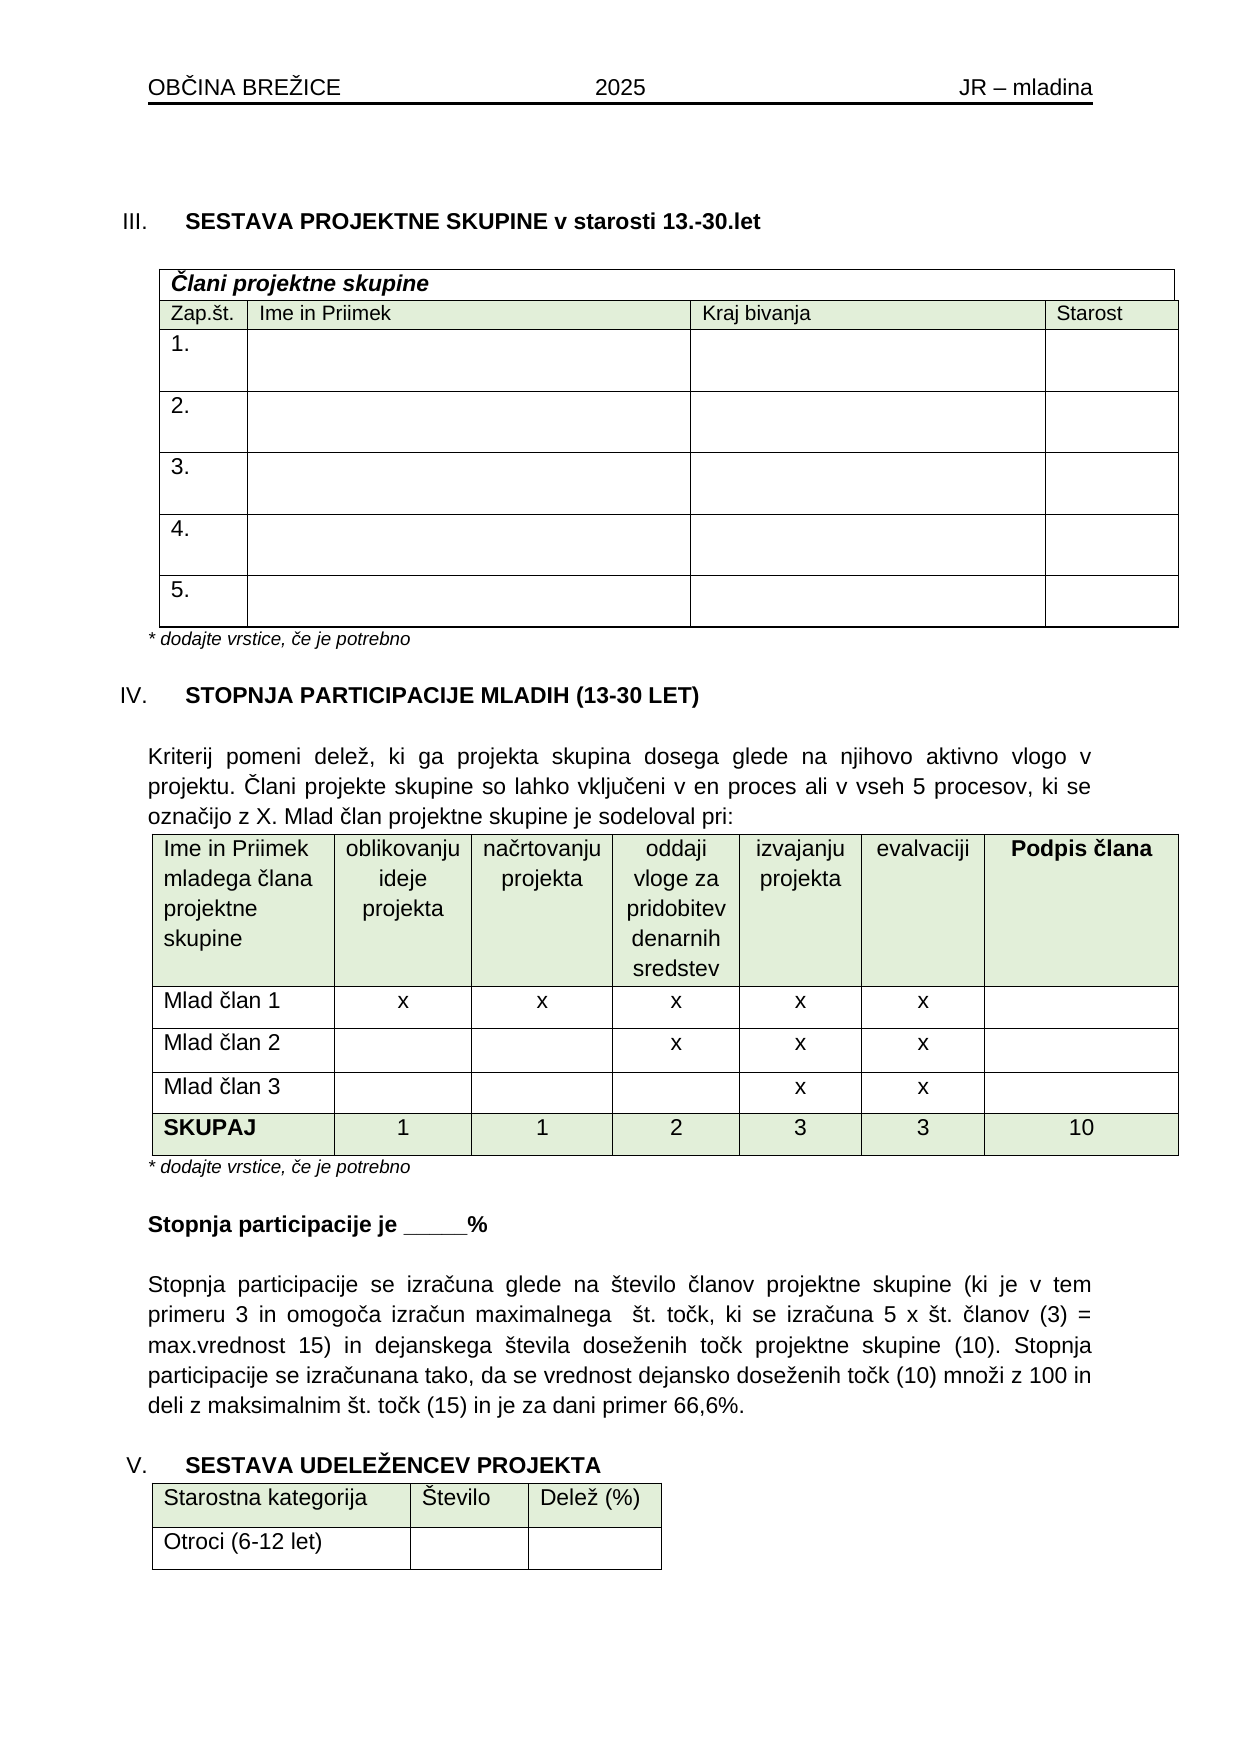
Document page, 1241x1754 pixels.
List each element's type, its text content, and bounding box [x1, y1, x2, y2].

table_cell Kraj bivanja [691, 301, 1045, 329]
table_cell [472, 1029, 612, 1072]
table_cell [1046, 453, 1178, 514]
table_cell x [862, 987, 984, 1027]
table_cell [1046, 330, 1178, 391]
table_cell x [740, 1029, 861, 1072]
table_cell 10 [985, 1114, 1178, 1155]
table_cell [985, 1029, 1178, 1072]
table_cell x [613, 987, 739, 1027]
table_cell [1046, 515, 1178, 575]
table_header oddaji vloge za pridobitev denarnih sredstev [613, 835, 739, 986]
table_cell 3. [160, 453, 247, 514]
table_cell 3 [862, 1114, 984, 1155]
table_cell Mlad član 2 [153, 1029, 334, 1072]
table_cell [691, 576, 1045, 626]
table_cell [1046, 392, 1178, 452]
table_header Število [411, 1484, 528, 1527]
table_cell 1 [335, 1114, 471, 1155]
table_cell [248, 453, 690, 514]
table_cell Zap.št. [160, 301, 247, 329]
text Stopnja participacije se izračuna glede na število članov projektne skupine (ki je v tem primeru 3 in omogoča izračun maximalnega št. točk, ki se izračuna 5 x št. članov (3) = max.vrednost 15) in dejanskega števila doseženih točk projektne skupine (10). Stopnja participacije se izračunana tako, da se vrednost dejansko doseženih točk (10) množi z 100 in deli z maksimalnim št. točk (15) in je za dani primer 66,6%. [148, 1271, 1093, 1418]
table_cell x [740, 1073, 861, 1113]
text * dodajte vrstice, če je potrebno [148, 627, 1093, 649]
table_cell x [335, 987, 471, 1027]
table_header Člani projektne skupine [160, 270, 1174, 300]
table_cell 3 [740, 1114, 861, 1155]
table_header načrtovanju projekta [472, 835, 612, 986]
table_cell [335, 1029, 471, 1072]
table_cell 1 [472, 1114, 612, 1155]
table_cell [248, 330, 690, 391]
table_cell 5. [160, 576, 247, 626]
table_cell x [613, 1029, 739, 1072]
table_cell [248, 576, 690, 626]
table_cell [691, 392, 1045, 452]
list SESTAVA PROJEKTNE SKUPINE v starosti 13.-30.let [148, 208, 1093, 234]
table_cell [985, 987, 1178, 1027]
table_cell x [472, 987, 612, 1027]
table_header Podpis člana [985, 835, 1178, 986]
table_cell Ime in Priimek [248, 301, 690, 329]
table_cell SKUPAJ [153, 1114, 334, 1155]
table_cell [335, 1073, 471, 1113]
table_cell Starost [1046, 301, 1178, 329]
table_cell 2. [160, 392, 247, 452]
table_cell 4. [160, 515, 247, 575]
table_cell [248, 392, 690, 452]
table_cell x [862, 1029, 984, 1072]
table_header Delež (%) [529, 1484, 661, 1527]
table_cell Mlad član 3 [153, 1073, 334, 1113]
table_cell x [862, 1073, 984, 1113]
table_cell [248, 515, 690, 575]
table_cell 2 [613, 1114, 739, 1155]
list STOPNJA PARTICIPACIJE MLADIH (13-30 LET) [148, 682, 1093, 709]
table_cell [691, 515, 1045, 575]
table_cell [472, 1073, 612, 1113]
table_cell [691, 330, 1045, 391]
text * dodajte vrstice, če je potrebno [148, 1156, 1093, 1177]
table_header Ime in Priimek mladega člana projektne skupine [153, 835, 334, 986]
table_header Starostna kategorija [153, 1484, 410, 1527]
table_cell [529, 1528, 661, 1568]
table_cell [1046, 576, 1178, 626]
list SESTAVA UDELEŽENCEV PROJEKTA [148, 1452, 1093, 1479]
text Stopnja participacije je _____% [148, 1211, 1093, 1237]
table_header izvajanju projekta [740, 835, 861, 986]
table_header oblikovanju ideje projekta [335, 835, 471, 986]
table_cell [411, 1528, 528, 1568]
table_cell 1. [160, 330, 247, 391]
table_cell x [740, 987, 861, 1027]
table_cell [691, 453, 1045, 514]
table_cell [613, 1073, 739, 1113]
table_header evalvaciji [862, 835, 984, 986]
text Kriterij pomeni delež, ki ga projekta skupina dosega glede na njihovo aktivno vlogo v projektu. Člani projekte skupine so lahko vključeni v en proces ali v vseh 5 procesov, ki se označijo z X. Mlad član projektne skupine je sodeloval pri: [148, 743, 1093, 829]
table_cell Otroci (6-12 let) [153, 1528, 410, 1568]
table_cell Mlad član 1 [153, 987, 334, 1027]
table_cell [985, 1073, 1178, 1113]
